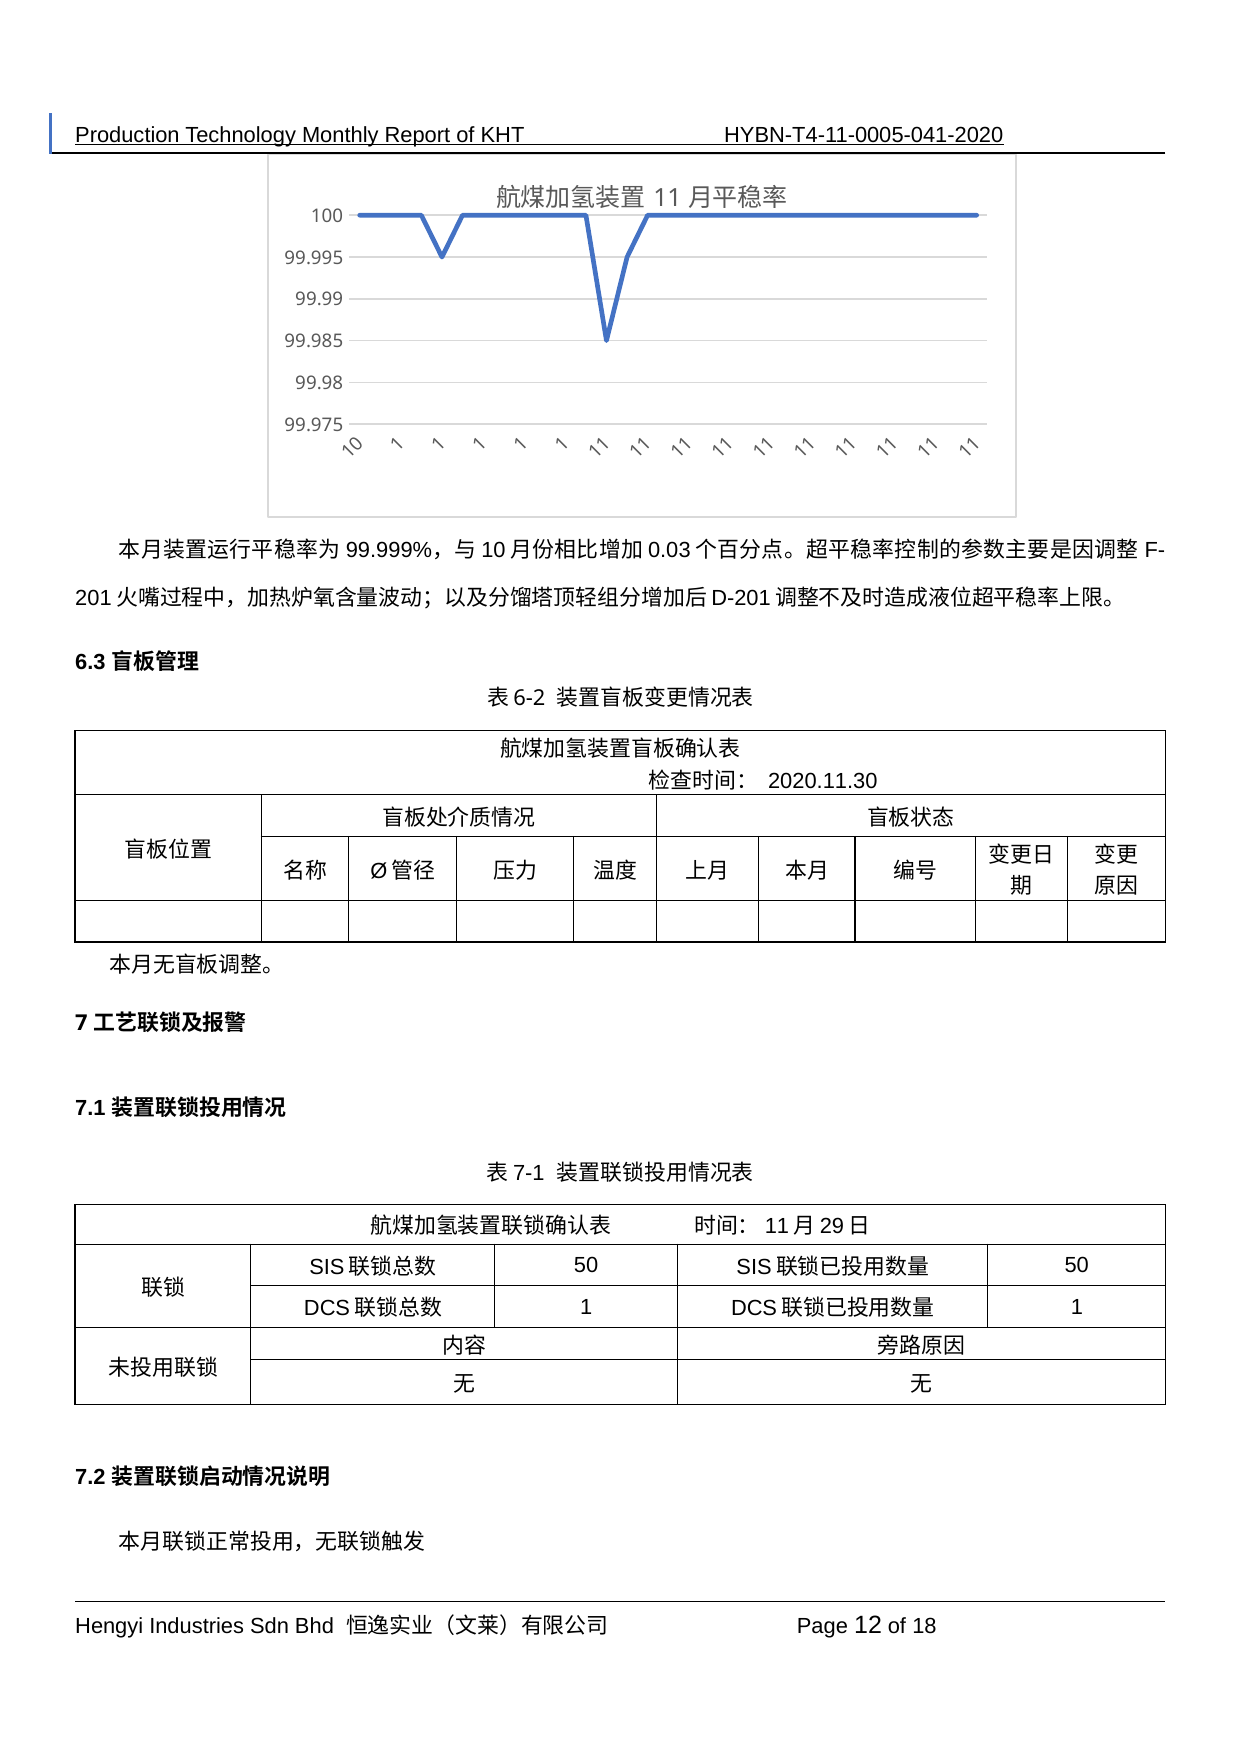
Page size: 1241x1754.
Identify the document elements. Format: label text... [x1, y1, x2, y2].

table_cell 50 [988, 1245, 1165, 1285]
subtitle 7.1 装置联锁投用情况 [75, 1090, 1165, 1122]
table_cell [457, 901, 573, 941]
table_cell 盲板处介质情况 [262, 795, 656, 836]
text 表7-1 装置联锁投用情况表 [75, 1150, 1165, 1188]
subtitle 7.2 装置联锁启动情况说明 [75, 1459, 1165, 1491]
table_cell [574, 901, 656, 941]
table_cell [759, 901, 854, 941]
table_cell [76, 901, 261, 941]
table_cell 温度 [574, 837, 656, 900]
table_cell 名称 [262, 837, 348, 900]
table_cell 无 [678, 1360, 1165, 1404]
text 6.3 盲板管理 [75, 644, 1165, 676]
table_cell 变更 原因 [1068, 837, 1165, 900]
table_cell DCS联锁总数 [251, 1286, 494, 1327]
table_cell 50 [495, 1245, 677, 1285]
table_cell [976, 901, 1067, 941]
table_cell 联锁 [76, 1245, 250, 1327]
table_cell 盲板位置 [76, 795, 261, 900]
table_cell [856, 901, 975, 941]
table_cell [657, 901, 758, 941]
table_cell 无 [251, 1360, 677, 1404]
table_cell 变更日期 [976, 837, 1067, 900]
table_cell 盲板状态 [657, 795, 1165, 836]
table_cell 未投用联锁 [76, 1328, 250, 1404]
table_cell 本月 [759, 837, 854, 900]
table_cell 压力 [457, 837, 573, 900]
table_cell Ø管径 [349, 837, 456, 900]
table_header 航煤加氢装置盲板确认表 检查时间： 2020.11.30 [76, 731, 1165, 794]
table_cell 旁路原因 [678, 1328, 1165, 1359]
table_cell [1068, 901, 1165, 941]
table_cell [262, 901, 348, 941]
text 本月无盲板调整。 [75, 943, 1165, 980]
table_cell 上月 [657, 837, 758, 900]
subtitle 7 工艺联锁及报警 [75, 1005, 1165, 1037]
table_cell 内容 [251, 1328, 677, 1359]
table_cell 编号 [856, 837, 975, 900]
table_header 航煤加氢装置联锁确认表 时间： 11月29日 [76, 1205, 1165, 1243]
table_cell [349, 901, 456, 941]
text 本月装置运行平稳率为99.999%，与10月份相比增加0.03个百分点。超平稳率控制的参数主要是因调整F-201火嘴过程中，加热炉氧含量波动；以及分馏塔顶轻组分增加后D-201调整不及时造成液位超平稳率上限。 [75, 532, 1165, 612]
table_cell SIS联锁已投用数量 [678, 1245, 987, 1285]
table_cell 1 [988, 1286, 1165, 1327]
table_cell 1 [495, 1286, 677, 1327]
text 表6-2 装置盲板变更情况表 [75, 676, 1165, 713]
table_cell SIS联锁总数 [251, 1245, 494, 1285]
table_cell DCS联锁已投用数量 [678, 1286, 987, 1327]
text 本月联锁正常投用，无联锁触发 [75, 1519, 1165, 1557]
